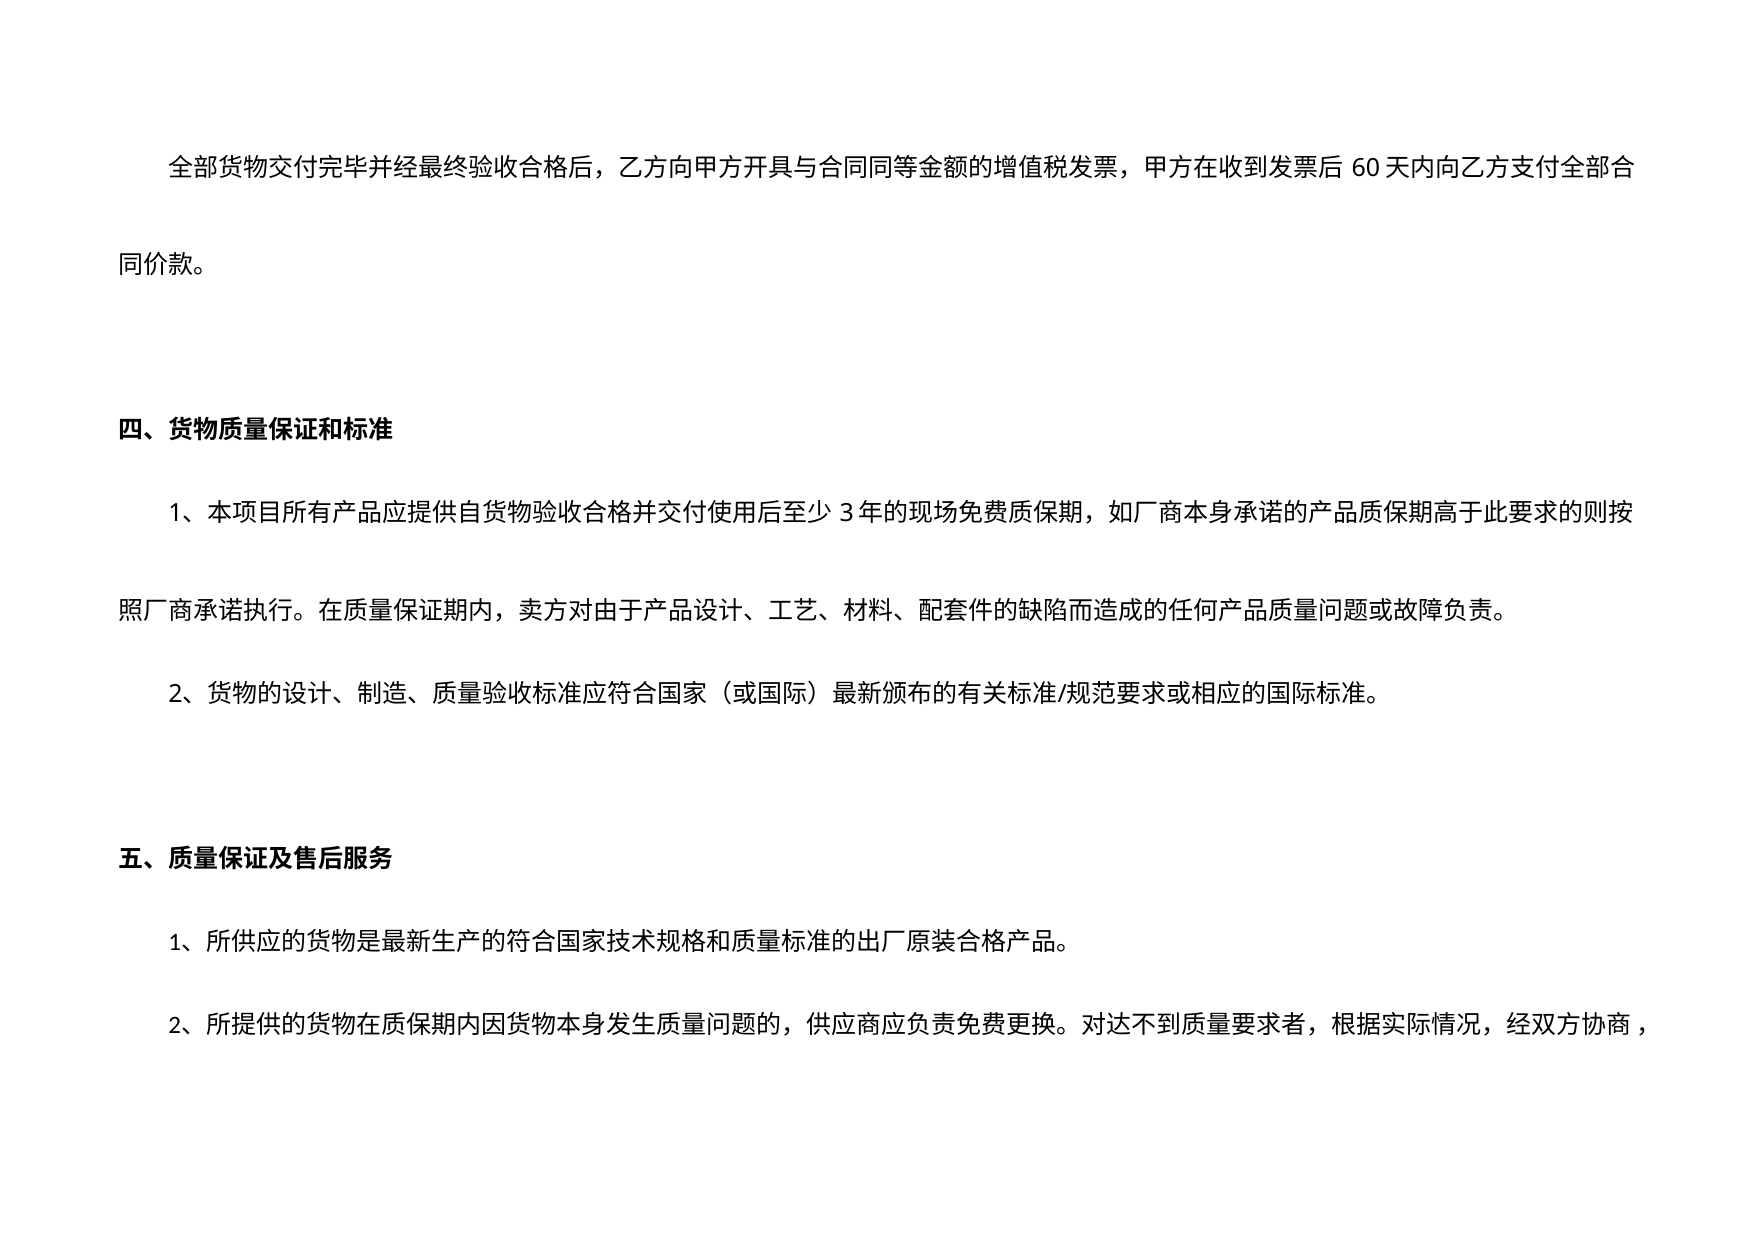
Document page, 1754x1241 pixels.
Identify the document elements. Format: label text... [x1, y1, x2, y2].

list 1、本项目所有产品应提供自货物验收合格并交付使用后至少3年的现场免费质保期，如厂商本身承诺的产品质保期高于此要求的则按照厂商承诺执行。在质量保证期内，卖方对由于产品设计、工艺、材料、配套件的缺陷而造成的任何产品质量问题或故障负责。 [118, 478, 1636, 641]
list 1、所供应的货物是最新生产的符合国家技术规格和质量标准的出厂原装合格产品。 [118, 907, 1636, 972]
list 四、货物质量保证和标准 [118, 395, 1636, 460]
list 全部货物交付完毕并经最终验收合格后，乙方向甲方开具与合同同等金额的增值税发票，甲方在收到发票后60天内向乙方支付全部合同价款。 [118, 133, 1636, 295]
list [118, 990, 1636, 1055]
list 2、货物的设计、制造、质量验收标准应符合国家（或国际）最新颁布的有关标准/规范要求或相应的国际标准。 [118, 659, 1636, 724]
list 五、质量保证及售后服务 [118, 824, 1636, 889]
